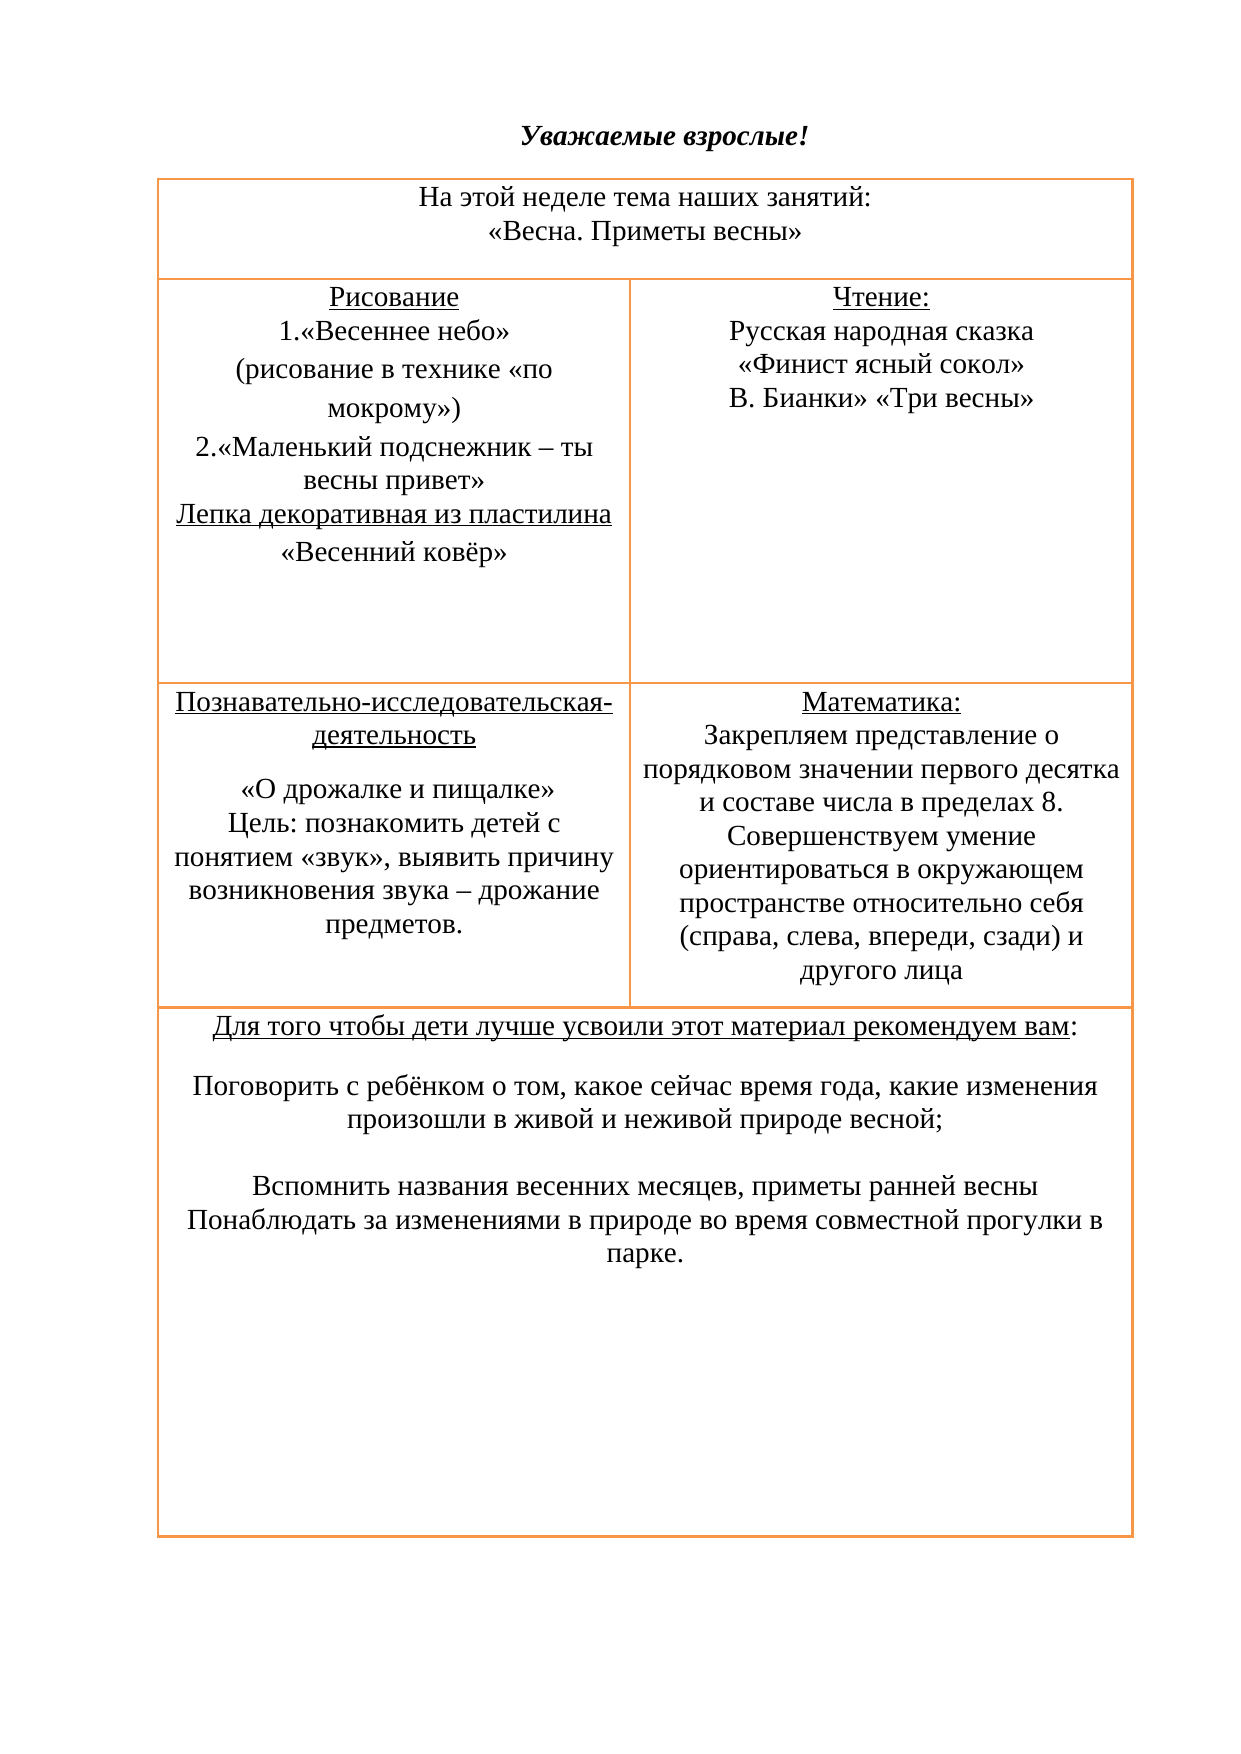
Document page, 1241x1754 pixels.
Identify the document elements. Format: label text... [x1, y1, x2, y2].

table_cell Для того чтобы дети лучше усвоили этот материал рекомендуем вам: Поговорить с ребёнком о том, какое сейчас время года, какие изменения произошли в живой и неживой природе весной; Вспомнить названия весенних месяцев, приметы ранней весны Понаблюдать за изменениями в природе во время совместной прогулки в парке. [159, 1009, 1131, 1535]
table_header На этой неделе тема наших занятий: «Весна. Приметы весны» [159, 180, 1131, 277]
table_cell Рисование 1.«Весеннее небо» (рисование в технике «по мокрому») 2.«Маленький подснежник – ты весны привет» Лепка декоративная из пластилина «Весенний ковёр» [159, 280, 629, 682]
text Уважаемые взрослые! [177, 118, 1152, 152]
table_cell Чтение: Русская народная сказка «Финист ясный сокол» В. Бианки» «Три весны» [631, 280, 1131, 682]
table_cell Математика: Закрепляем представление о порядковом значении первого десятка и составе числа в пределах 8. Совершенствуем умение ориентироваться в окружающем пространстве относительно себя (справа, слева, впереди, сзади) и другого лица [631, 684, 1131, 1006]
table_cell Познавательно-исследовательская- деятельность «О дрожалке и пищалке» Цель: познакомить детей с понятием «звук», выявить причину возникновения звука – дрожание предметов. [159, 684, 629, 1006]
